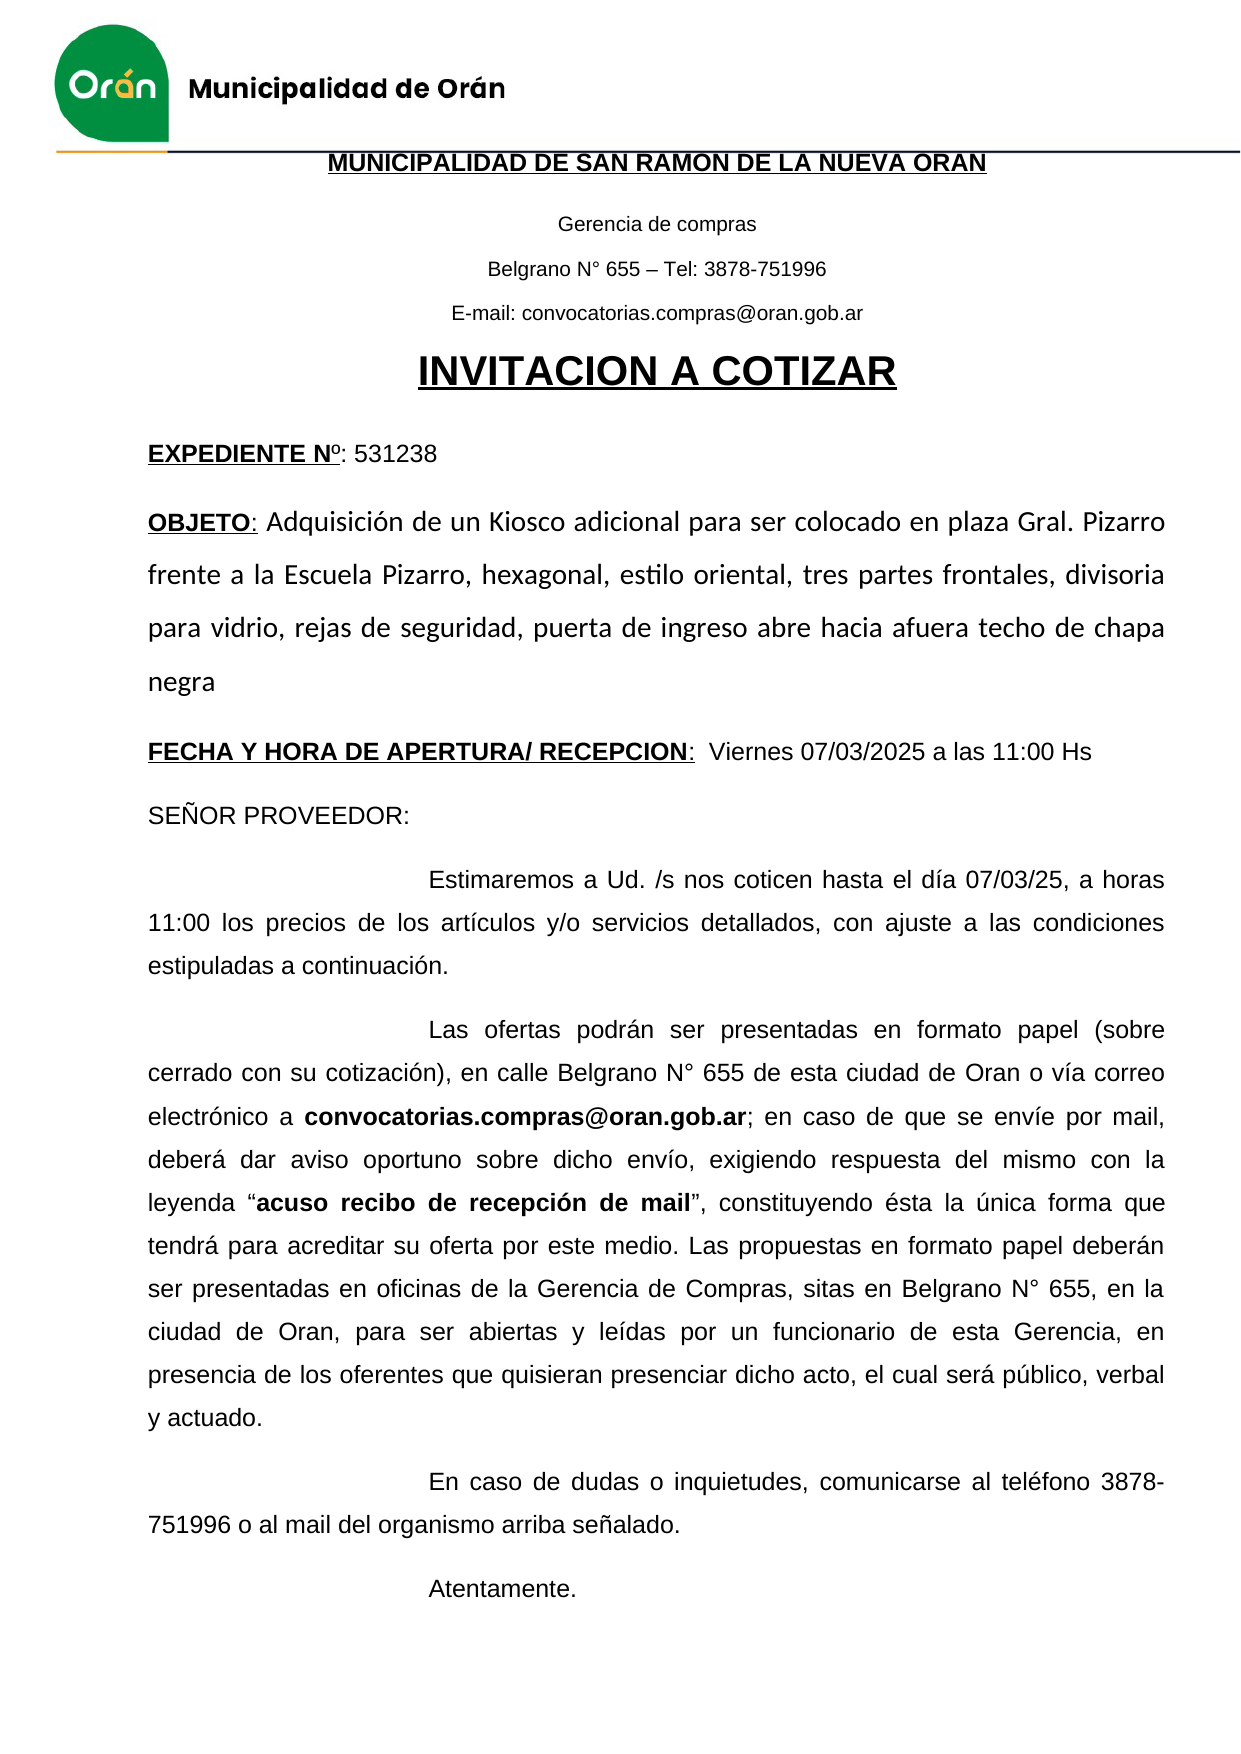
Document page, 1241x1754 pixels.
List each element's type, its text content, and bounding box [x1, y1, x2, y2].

text En caso de dudas o inquietudes, comunicarse al teléfono 3878-751996 o al mail del organismo arriba señalado. [148, 1467, 1167, 1539]
text Atentamente. [148, 1574, 1167, 1603]
text E-mail: convocatorias.compras@oran.gob.ar [148, 301, 1167, 325]
text Estimaremos a Ud. /s nos coticen hasta el día 07/03/25, a horas 11:00 los precios de los artículos y/o servicios detallados, con ajuste a las condiciones estipuladas a continuación. [148, 865, 1167, 980]
text FECHA Y HORA DE APERTURA/ RECEPCION: Viernes 07/03/2025 a las 11:00 Hs [148, 737, 1167, 766]
text MUNICIPALIDAD DE SAN RAMON DE LA NUEVA ORAN [148, 148, 1167, 176]
text Gerencia de compras [148, 212, 1167, 236]
text OBJETO: Adquisición de un Kiosco adicional para ser colocado en plaza Gral. Pizarro frente a la Escuela Pizarro, hexagonal, estilo oriental, tres partes frontales, divisoria para vidrio, rejas de seguridad, puerta de ingreso abre hacia afuera techo de chapa negra [148, 503, 1167, 698]
text INVITACION A COTIZAR [148, 346, 1167, 394]
picture [2, 2, 1241, 1237]
text EXPEDIENTE Nº: 531238 [148, 439, 1167, 467]
text Belgrano N° 655 – Tel: 3878-751996 [148, 256, 1167, 280]
text Las ofertas podrán ser presentadas en formato papel (sobre cerrado con su cotización), en calle Belgrano N° 655 de esta ciudad de Oran o vía correo electrónico a convocatorias.compras@oran.gob.ar; en caso de que se envíe por mail, deberá dar aviso oportuno sobre dicho envío, exigiendo respuesta del mismo con la leyenda “acuso recibo de recepción de mail”, constituyendo ésta la única forma que tendrá para acreditar su oferta por este medio. Las propuestas en formato papel deberán ser presentadas en oficinas de la Gerencia de Compras, sitas en Belgrano N° 655, en la ciudad de Oran, para ser abiertas y leídas por un funcionario de esta Gerencia, en presencia de los oferentes que quisieran presenciar dicho acto, el cual será público, verbal y actuado. [148, 1015, 1167, 1432]
text SEÑOR PROVEEDOR: [148, 801, 1167, 830]
